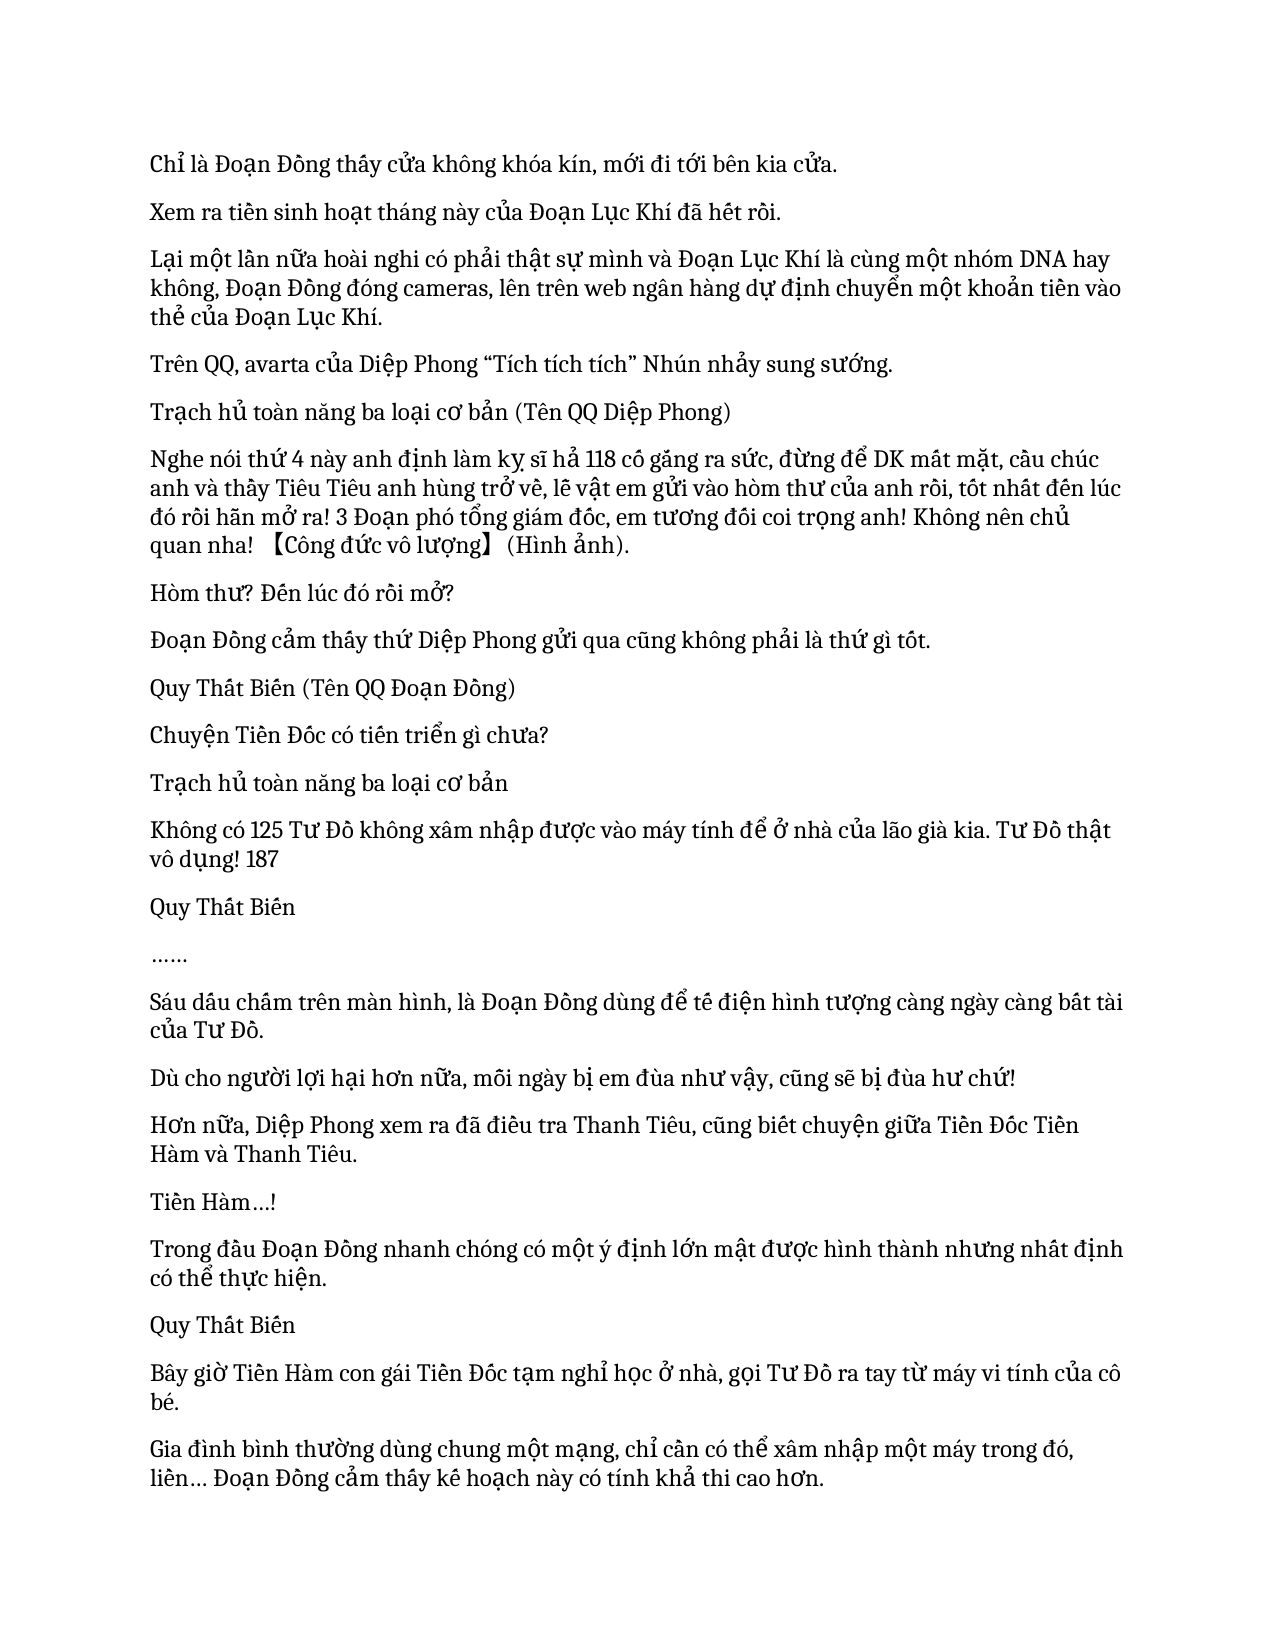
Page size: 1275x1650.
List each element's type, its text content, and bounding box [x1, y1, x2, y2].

text Trạch hủ toàn năng ba loại cơ bản [150, 769, 1125, 797]
text Lại một lần nữa hoài nghi có phải thật sự mình và Đoạn Lục Khí là cùng một nhóm DNA hay không, Đoạn Đồng đóng cameras, lên trên web ngân hàng dự định chuyển một khoản tiền vào thẻ của Đoạn Lục Khí. [150, 245, 1125, 331]
text Bây giờ Tiền Hàm con gái Tiền Đốc tạm nghỉ học ở nhà, gọi Tư Đồ ra tay từ máy vi tính của cô bé. [150, 1359, 1125, 1416]
text Tiền Hàm…! [150, 1187, 1125, 1216]
text Gia đình bình thường dùng chung một mạng, chỉ cần có thể xâm nhập một máy trong đó, liền… Đoạn Đồng cảm thấy kế hoạch này có tính khả thi cao hơn. [150, 1435, 1125, 1492]
text Không có 125 Tư Đồ không xâm nhập được vào máy tính để ở nhà của lão già kia. Tư Đồ thật vô dụng! 187 [150, 816, 1125, 874]
text Hơn nữa, Diệp Phong xem ra đã điều tra Thanh Tiêu, cũng biết chuyện giữa Tiền Đốc Tiền Hàm và Thanh Tiêu. [150, 1111, 1125, 1169]
text Dù cho người lợi hại hơn nữa, mỗi ngày bị em đùa như vậy, cũng sẽ bị đùa hư chứ! [150, 1064, 1125, 1092]
text Trên QQ, avarta của Diệp Phong “Tích tích tích” Nhún nhảy sung sướng. [150, 350, 1125, 379]
text Xem ra tiền sinh hoạt tháng này của Đoạn Lục Khí đã hết rồi. [150, 197, 1125, 226]
text Trong đầu Đoạn Đồng nhanh chóng có một ý định lớn mật được hình thành nhưng nhất định có thể thực hiện. [150, 1235, 1125, 1292]
text Chỉ là Đoạn Đồng thấy cửa không khóa kín, mới đi tới bên kia cửa. [150, 150, 1125, 179]
text Đoạn Đồng cảm thấy thứ Diệp Phong gửi qua cũng không phải là thứ gì tốt. [150, 626, 1125, 655]
text Trạch hủ toàn năng ba loại cơ bản (Tên QQ Diệp Phong) [150, 397, 1125, 426]
text Hòm thư? Đến lúc đó rồi mở? [150, 579, 1125, 607]
text Quy Thất Biến (Tên QQ Đoạn Đồng) [150, 674, 1125, 702]
text Quy Thất Biến [150, 892, 1125, 921]
text Quy Thất Biến [150, 1311, 1125, 1340]
text Chuyện Tiền Đốc có tiến triển gì chưa? [150, 721, 1125, 750]
text …… [150, 940, 1125, 969]
text Nghe nói thứ 4 này anh định làm kỵ sĩ hả 118 cố gắng ra sức, đừng để DK mất mặt, cầu chúc anh và thầy Tiêu Tiêu anh hùng trở về, lễ vật em gửi vào hòm thư của anh rồi, tốt nhất đến lúc đó rồi hẵn mở ra! 3 Đoạn phó tổng giám đốc, em tương đối coi trọng anh! Không nên chủ quan nha! 【Công đức vô lượng】(Hình ảnh). [150, 445, 1125, 560]
text Sáu dấu chấm trên màn hình, là Đoạn Đồng dùng để tế điện hình tượng càng ngày càng bất tài của Tư Đồ. [150, 987, 1125, 1045]
